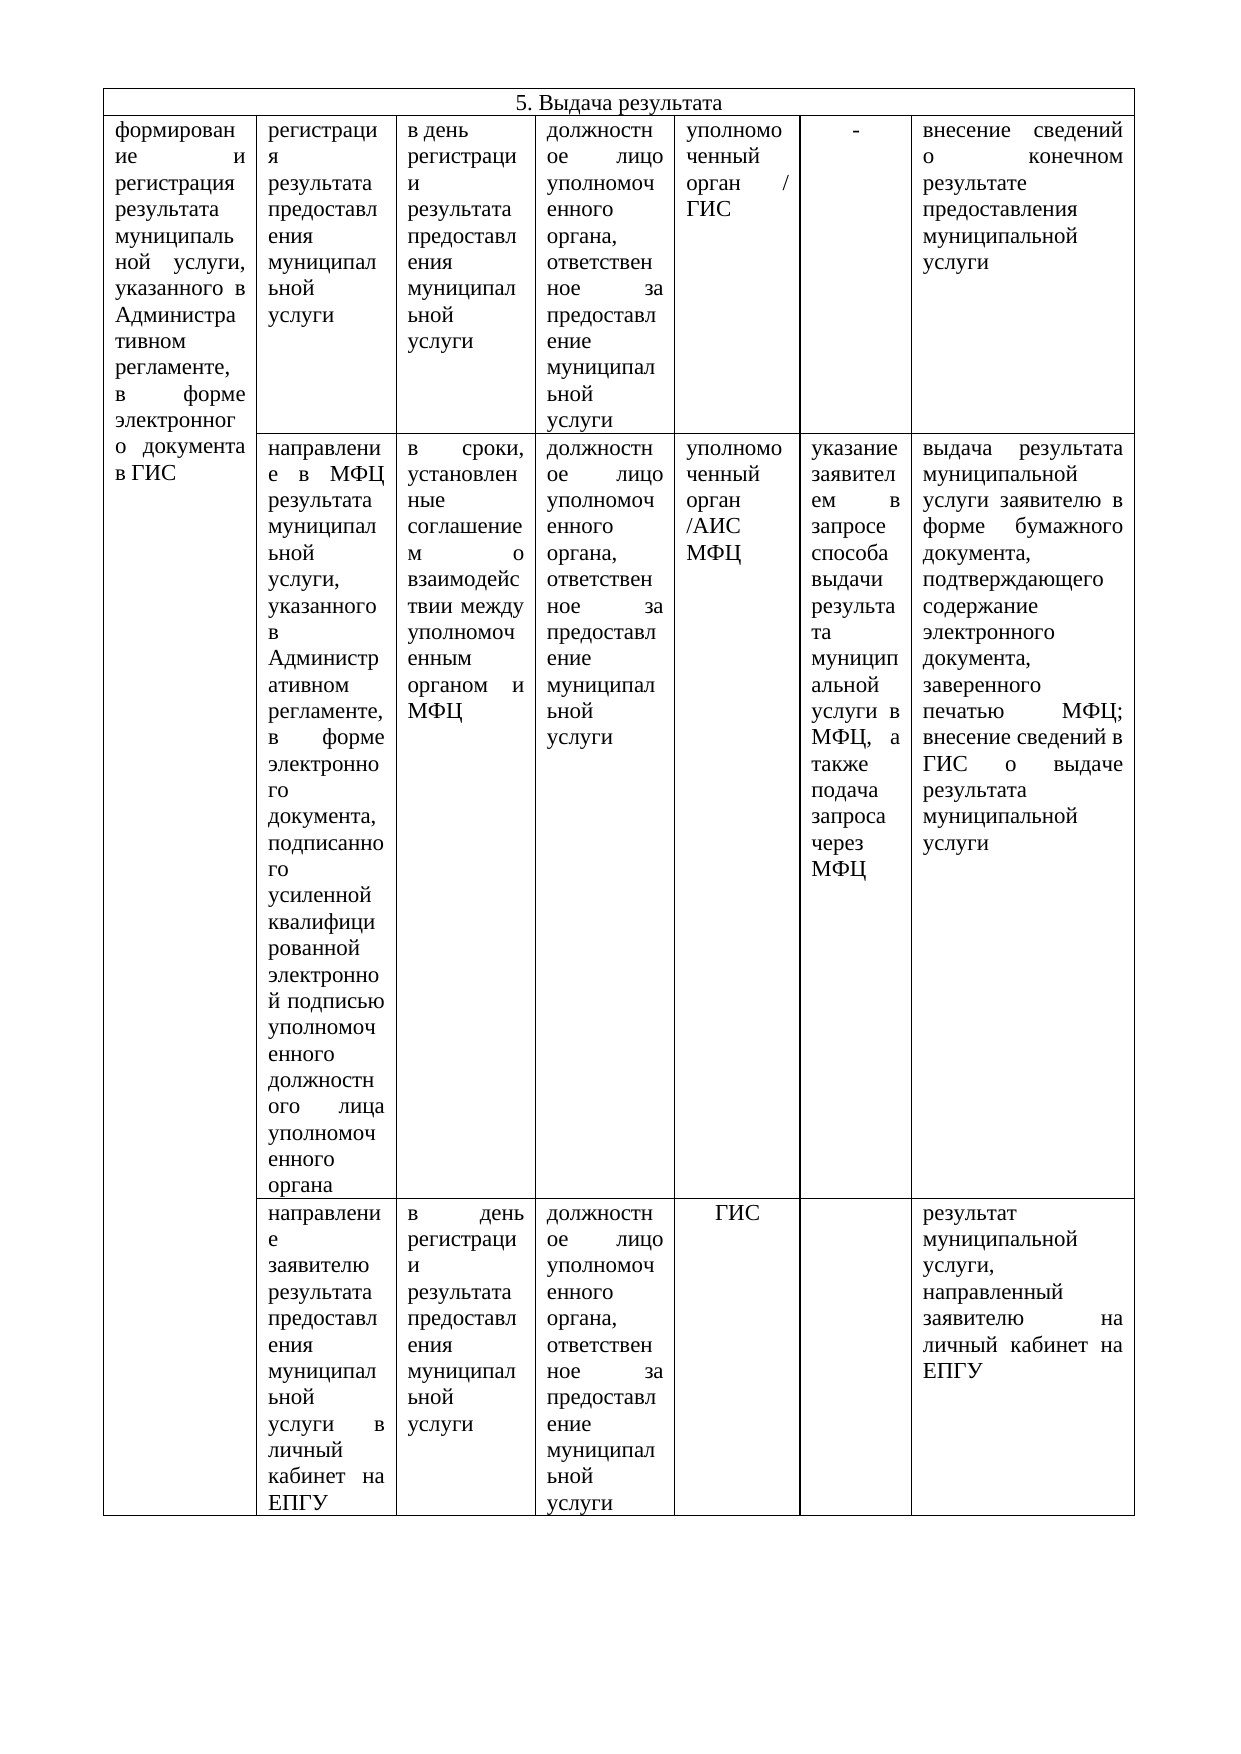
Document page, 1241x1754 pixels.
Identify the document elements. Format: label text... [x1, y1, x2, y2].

table_cell указание заявителем в запросе способа выдачи результата муниципальной услуги в МФЦ, а также подача запроса через МФЦ [801, 434, 911, 1198]
table_cell ГИС [675, 1199, 799, 1515]
table_cell направление в МФЦ результата муниципальной услуги, указанного в Административном регламенте, в форме электронного документа, подписанного усиленной квалифицированной электронной подписью уполномоченного должностного лица уполномоченного органа [257, 434, 396, 1198]
table_cell должностное лицо уполномоченного органа, ответственное за предоставление муниципальной услуги [536, 1199, 674, 1515]
table_cell направление заявителю результата предоставления муниципальной услуги в личный кабинет на ЕПГУ [257, 1199, 396, 1515]
table_cell должностное лицо уполномоченного органа, ответственное за предоставление муниципальной услуги [536, 434, 674, 1198]
table_cell - [801, 116, 911, 432]
table_cell в день регистрации результата предоставления муниципальной услуги [397, 1199, 535, 1515]
table_cell внесение сведений о конечном результате предоставления муниципальной услуги [912, 116, 1134, 432]
table_cell должностное лицо уполномоченного органа, ответственное за предоставление муниципальной услуги [536, 116, 674, 432]
table_cell 5. Выдача результата [104, 89, 1134, 115]
table_cell регистрация результата предоставления муниципальной услуги [257, 116, 396, 432]
table_cell формирование и регистрация результата муниципальной услуги, указанного в Административном регламенте, в форме электронного документа в ГИС [104, 116, 256, 1515]
table_cell уполномоченный орган /АИС МФЦ [675, 434, 799, 1198]
table_cell в сроки, установленные соглашением о взаимодействии между уполномоченным органом и МФЦ [397, 434, 535, 1198]
table_cell [801, 1199, 911, 1515]
table_cell в день регистрации результата предоставления муниципальной услуги [397, 116, 535, 432]
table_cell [675, 116, 799, 432]
table_cell результат муниципальной услуги, направленный заявителю на личный кабинет на ЕПГУ [912, 1199, 1134, 1515]
table_cell выдача результата муниципальной услуги заявителю в форме бумажного документа, подтверждающего содержание электронного документа, заверенного печатью МФЦ; внесение сведений в ГИС о выдаче результата муниципальной услуги [912, 434, 1134, 1198]
